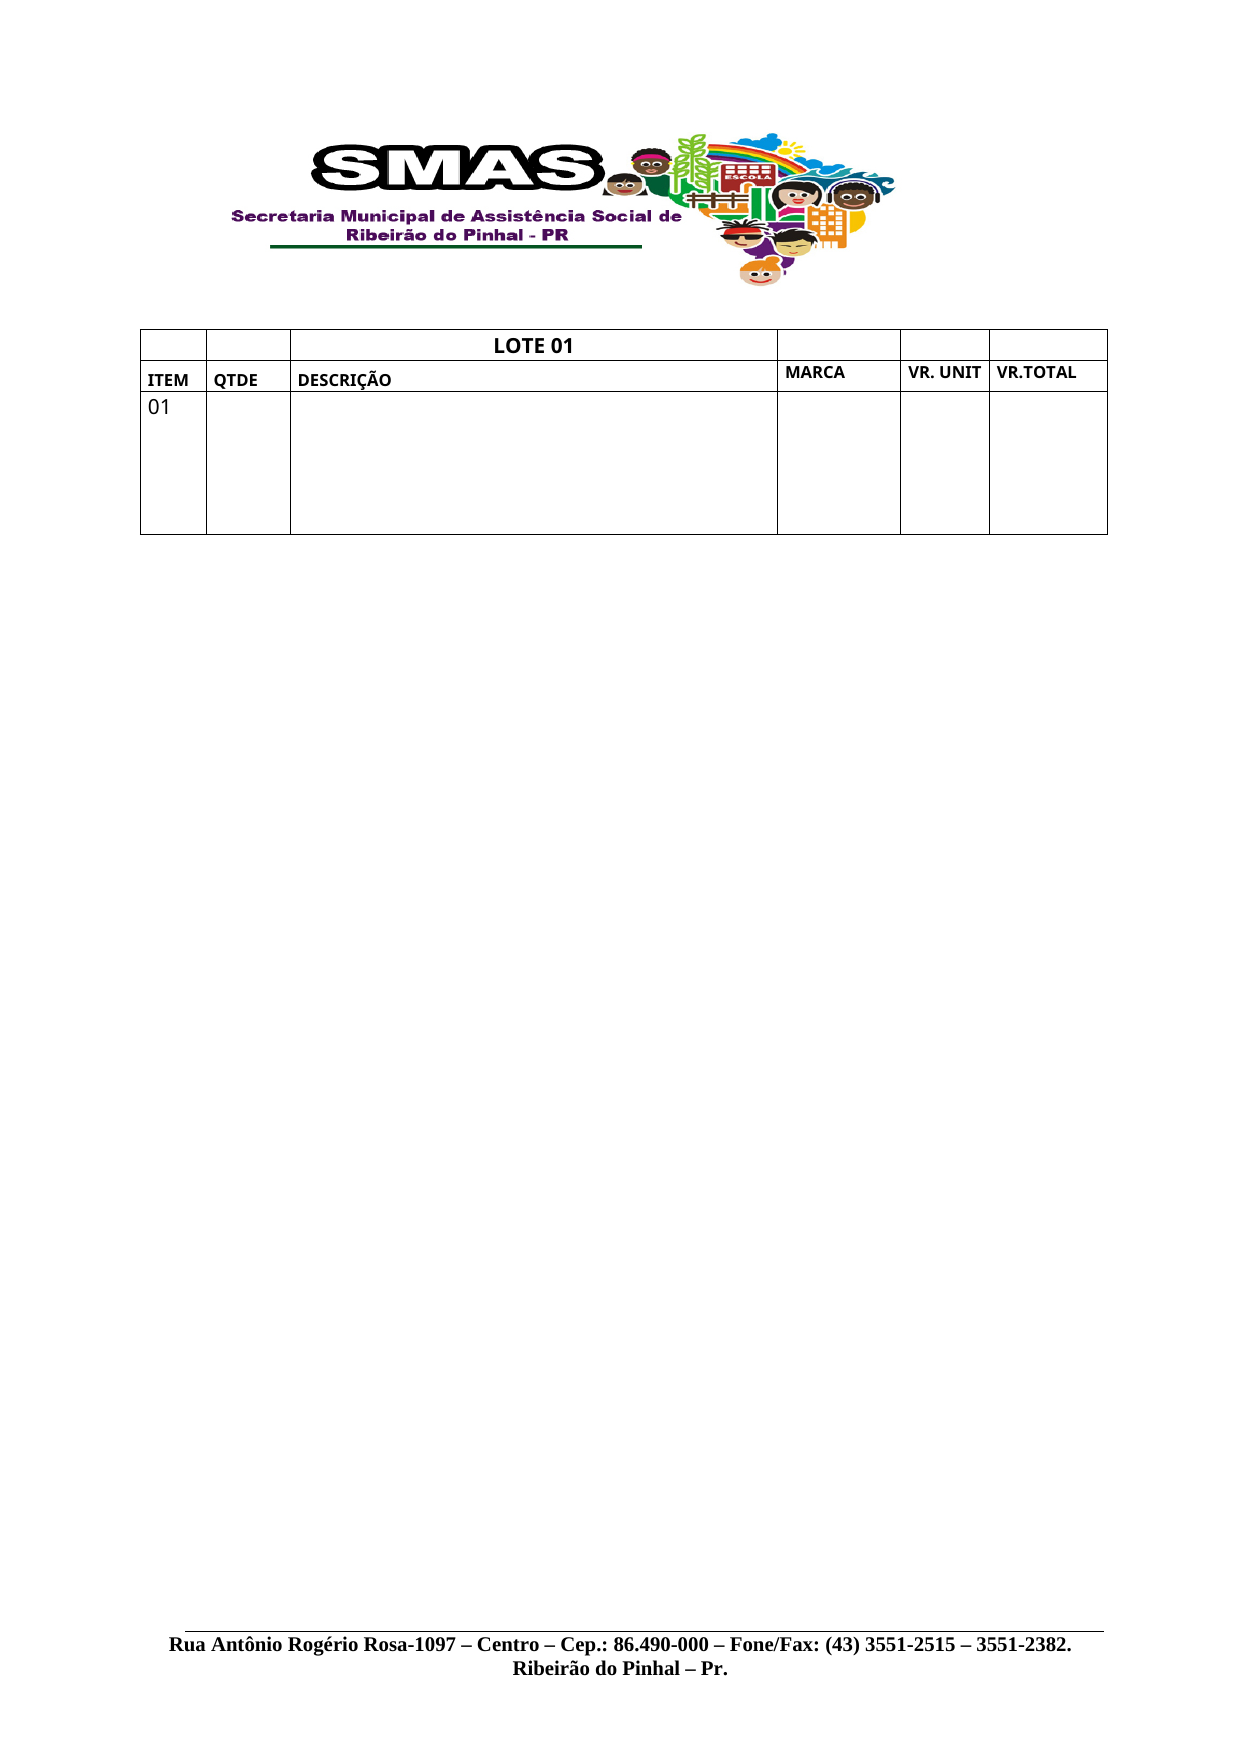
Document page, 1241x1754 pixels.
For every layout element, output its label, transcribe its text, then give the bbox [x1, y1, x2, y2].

table_cell VR.TOTAL [990, 361, 1107, 391]
table_cell VR. UNIT [901, 361, 989, 391]
table_header LOTE 01 [291, 330, 777, 360]
table_header [207, 330, 290, 360]
table_cell ITEM [141, 361, 206, 391]
table_header [901, 330, 989, 360]
table_cell [291, 392, 777, 534]
picture [205, 73, 1054, 329]
table_cell DESCRIÇÃO [291, 361, 777, 391]
table_cell 01 [141, 392, 206, 534]
table_cell [207, 392, 290, 534]
table_header [141, 330, 206, 360]
table_cell QTDE [207, 361, 290, 391]
table_header [778, 330, 900, 360]
table_cell [778, 392, 900, 534]
table_cell [990, 392, 1107, 534]
table_cell [901, 392, 989, 534]
table_header [990, 330, 1107, 360]
table_cell MARCA [778, 361, 900, 391]
